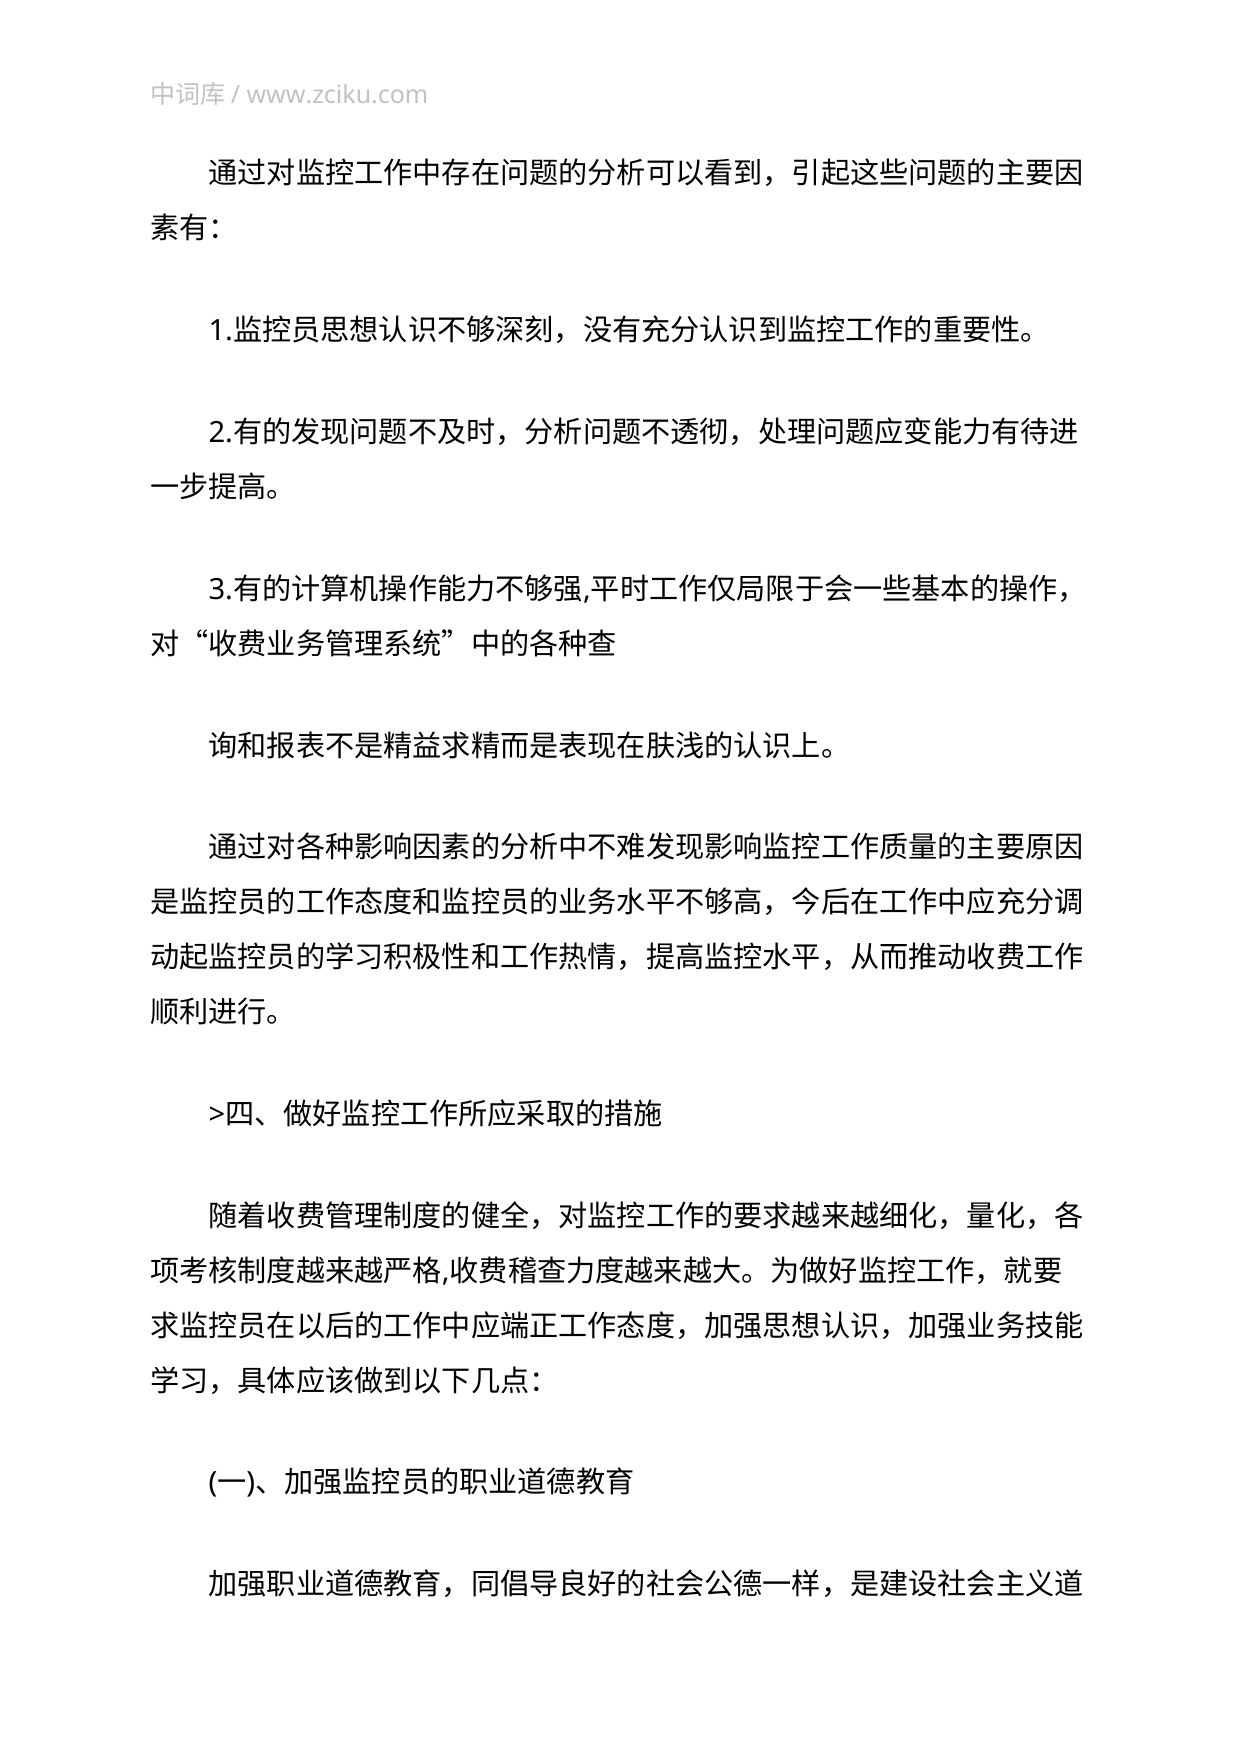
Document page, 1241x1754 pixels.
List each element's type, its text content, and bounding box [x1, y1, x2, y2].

text 通过对各种影响因素的分析中不难发现影响监控工作质量的主要原因是监控员的工作态度和监控员的业务水平不够高，今后在工作中应充分调动起监控员的学习积极性和工作热情，提高监控水平，从而推动收费工作顺利进行。 [150, 824, 1090, 1031]
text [150, 1561, 1090, 1603]
text 询和报表不是精益求精而是表现在肤浅的认识上。 [150, 722, 1090, 764]
text 随着收费管理制度的健全，对监控工作的要求越来越细化，量化，各项考核制度越来越严格,收费稽查力度越来越大。为做好监控工作，就要求监控员在以后的工作中应端正工作态度，加强思想认识，加强业务技能学习，具体应该做到以下几点： [150, 1192, 1090, 1399]
text (一)、加强监控员的职业道德教育 [150, 1459, 1090, 1501]
text 通过对监控工作中存在问题的分析可以看到，引起这些问题的主要因素有： [150, 150, 1090, 247]
text 3.有的计算机操作能力不够强,平时工作仅局限于会一些基本的操作，对“收费业务管理系统”中的各种查 [150, 565, 1090, 663]
text 1.监控员思想认识不够深刻，没有充分认识到监控工作的重要性。 [150, 307, 1090, 349]
text >四、做好监控工作所应采取的措施 [150, 1090, 1090, 1133]
text 2.有的发现问题不及时，分析问题不透彻，处理问题应变能力有待进一步提高。 [150, 409, 1090, 506]
